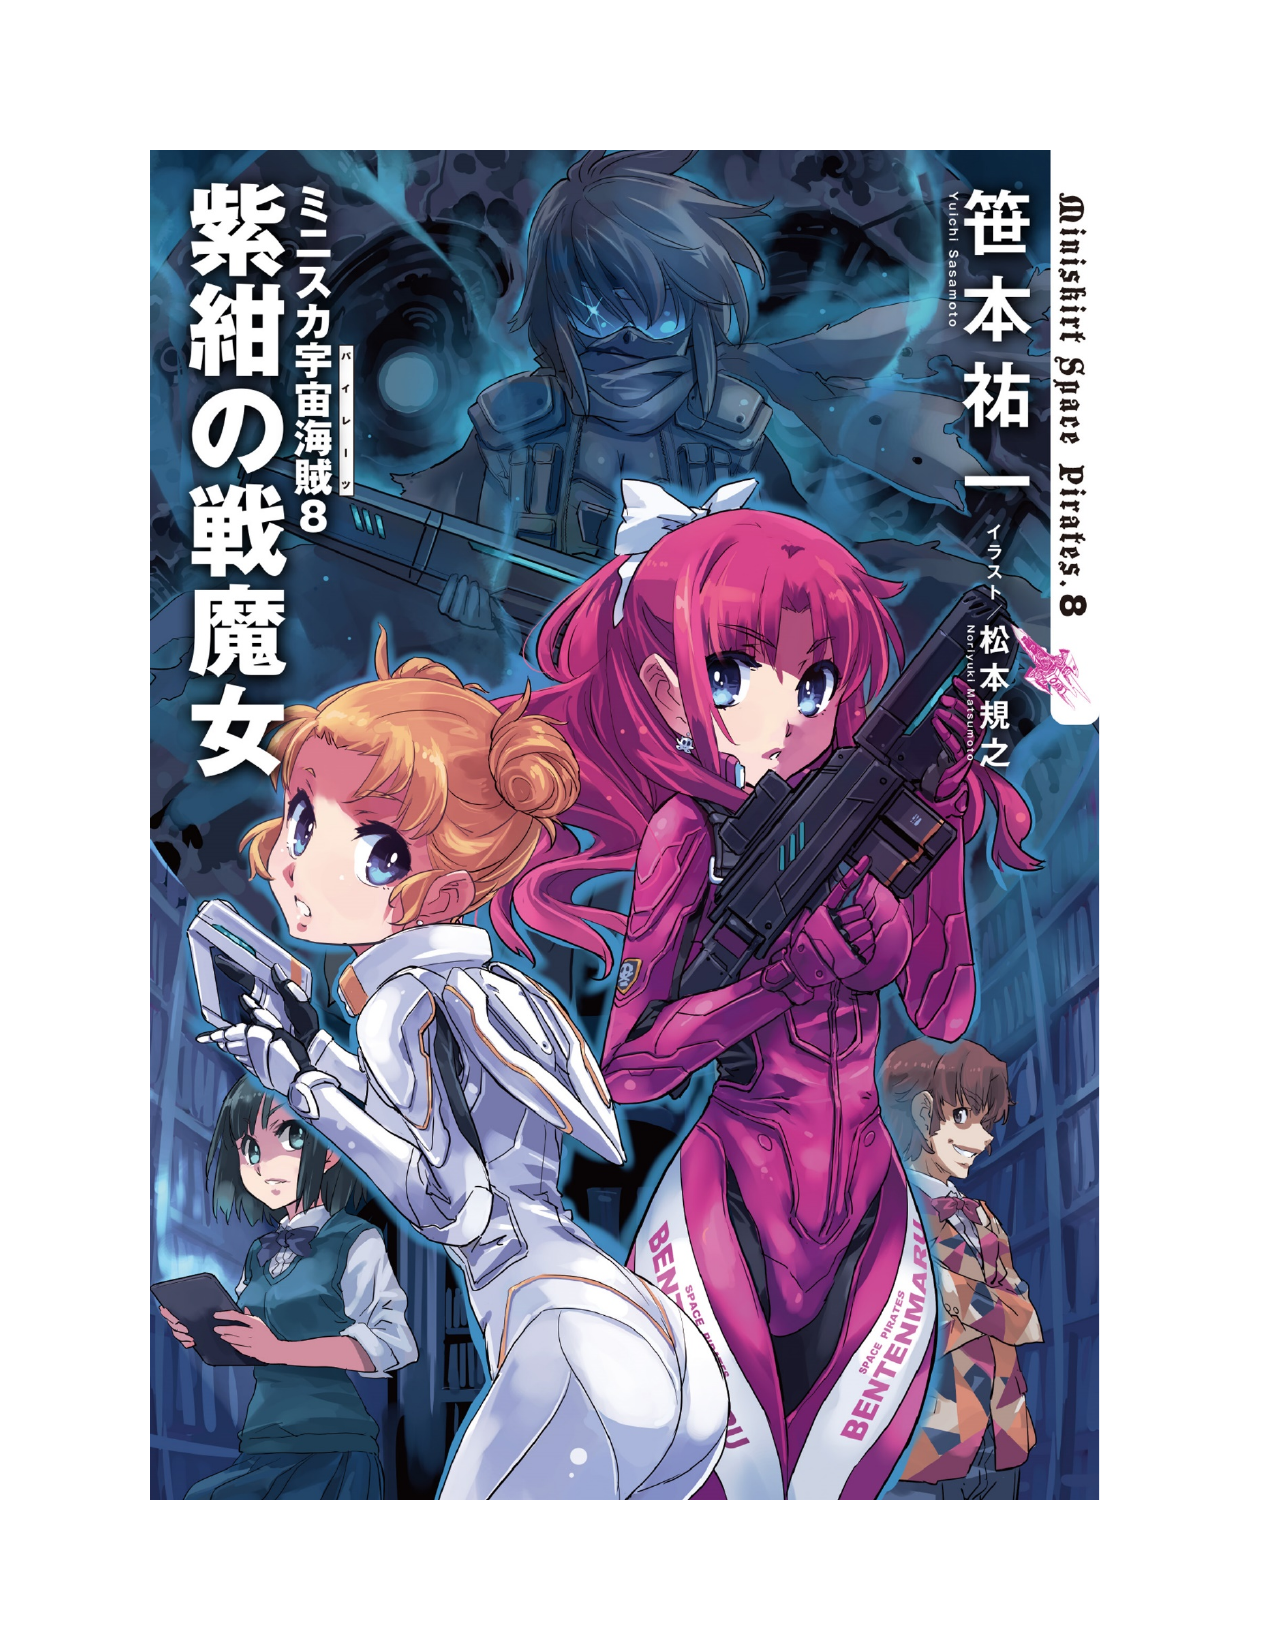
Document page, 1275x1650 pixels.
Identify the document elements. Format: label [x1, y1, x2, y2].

picture [150, 150, 1100, 1500]
